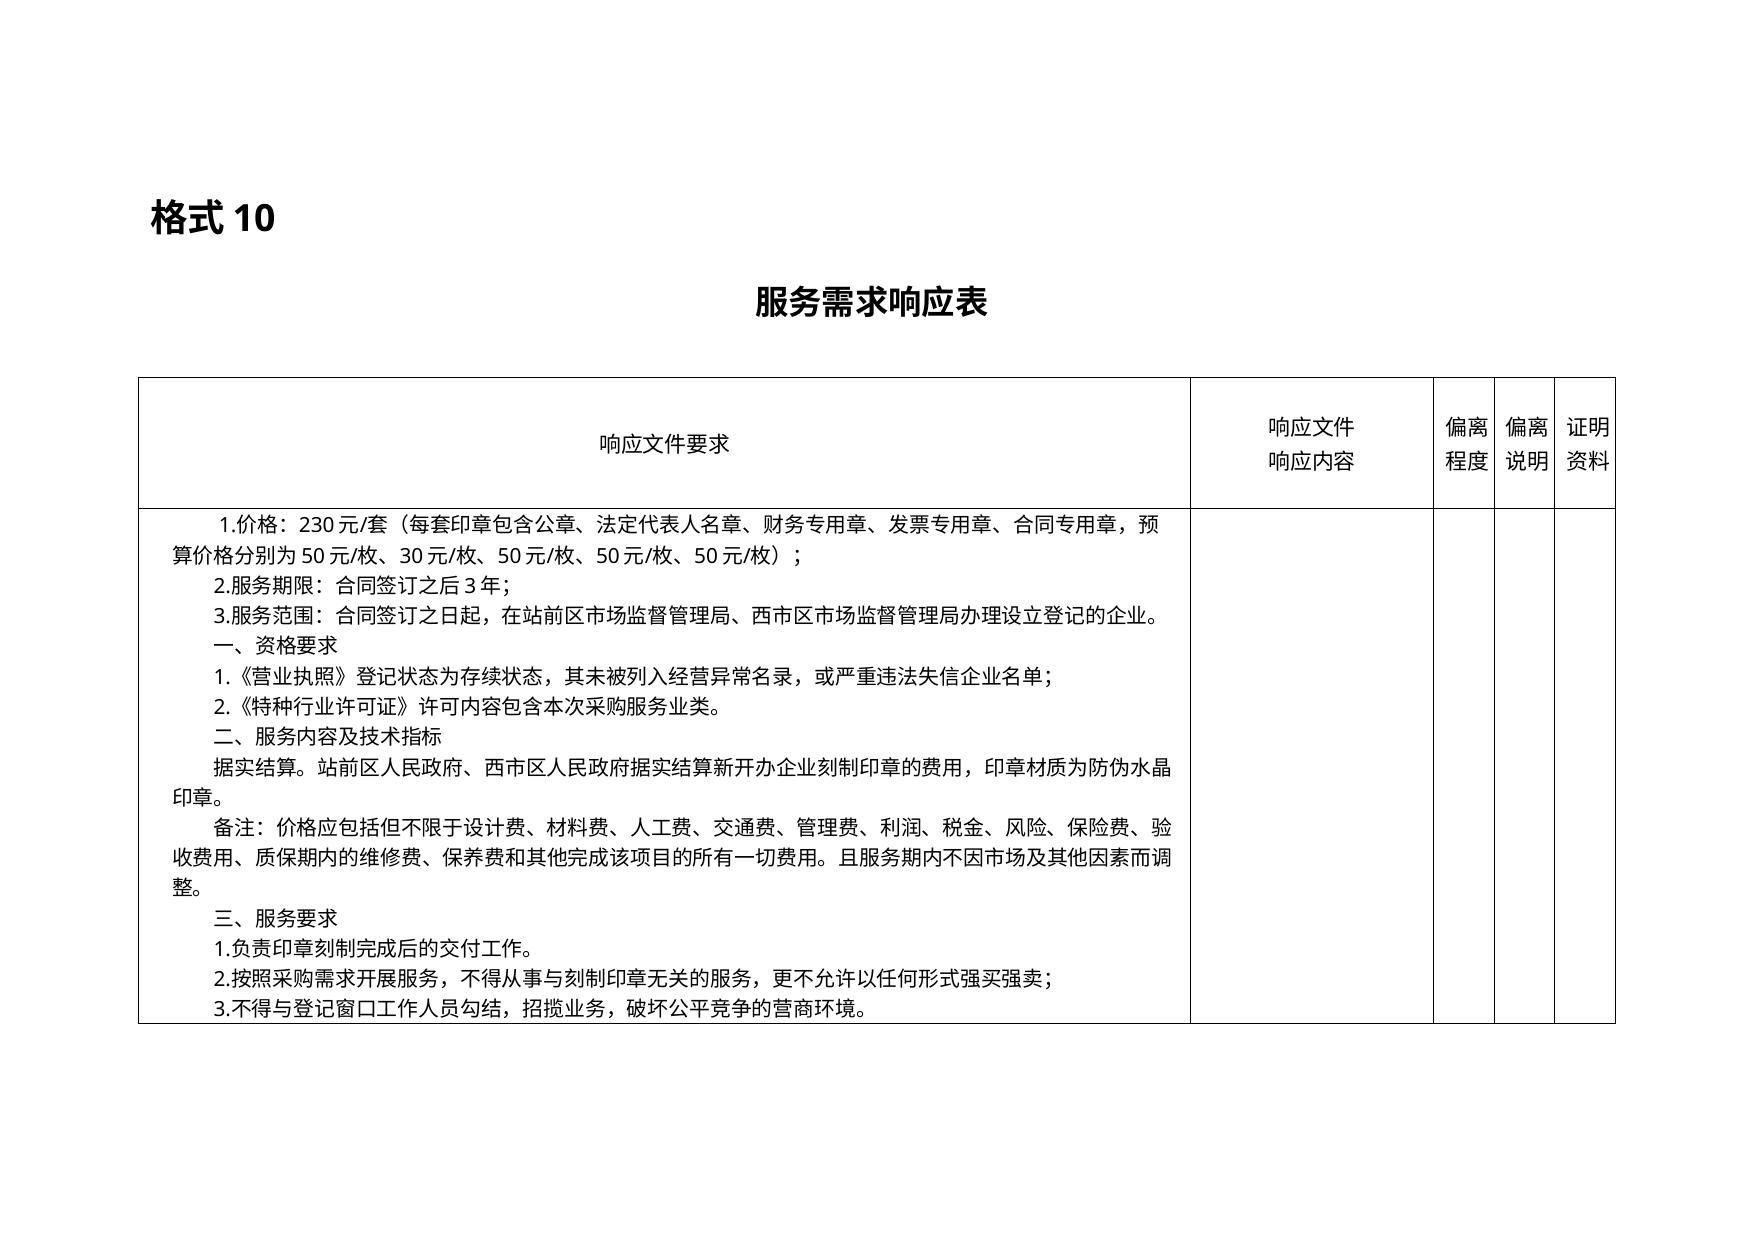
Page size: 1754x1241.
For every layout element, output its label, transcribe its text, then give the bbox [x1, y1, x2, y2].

table_cell [1434, 509, 1494, 1023]
table_header 响应文件 响应内容 [1191, 378, 1433, 507]
table_header 响应文件要求 [139, 378, 1190, 507]
table_cell [1555, 509, 1615, 1023]
subtitle 格式10 [150, 188, 1604, 243]
text 服务需求响应表 [150, 276, 1593, 324]
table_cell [139, 509, 1190, 1023]
table_cell [1495, 509, 1554, 1023]
table_header 偏离程度 [1434, 378, 1494, 507]
table_header 偏离说明 [1495, 378, 1554, 507]
table_cell [1191, 509, 1433, 1023]
table_header 证明资料 [1555, 378, 1615, 507]
